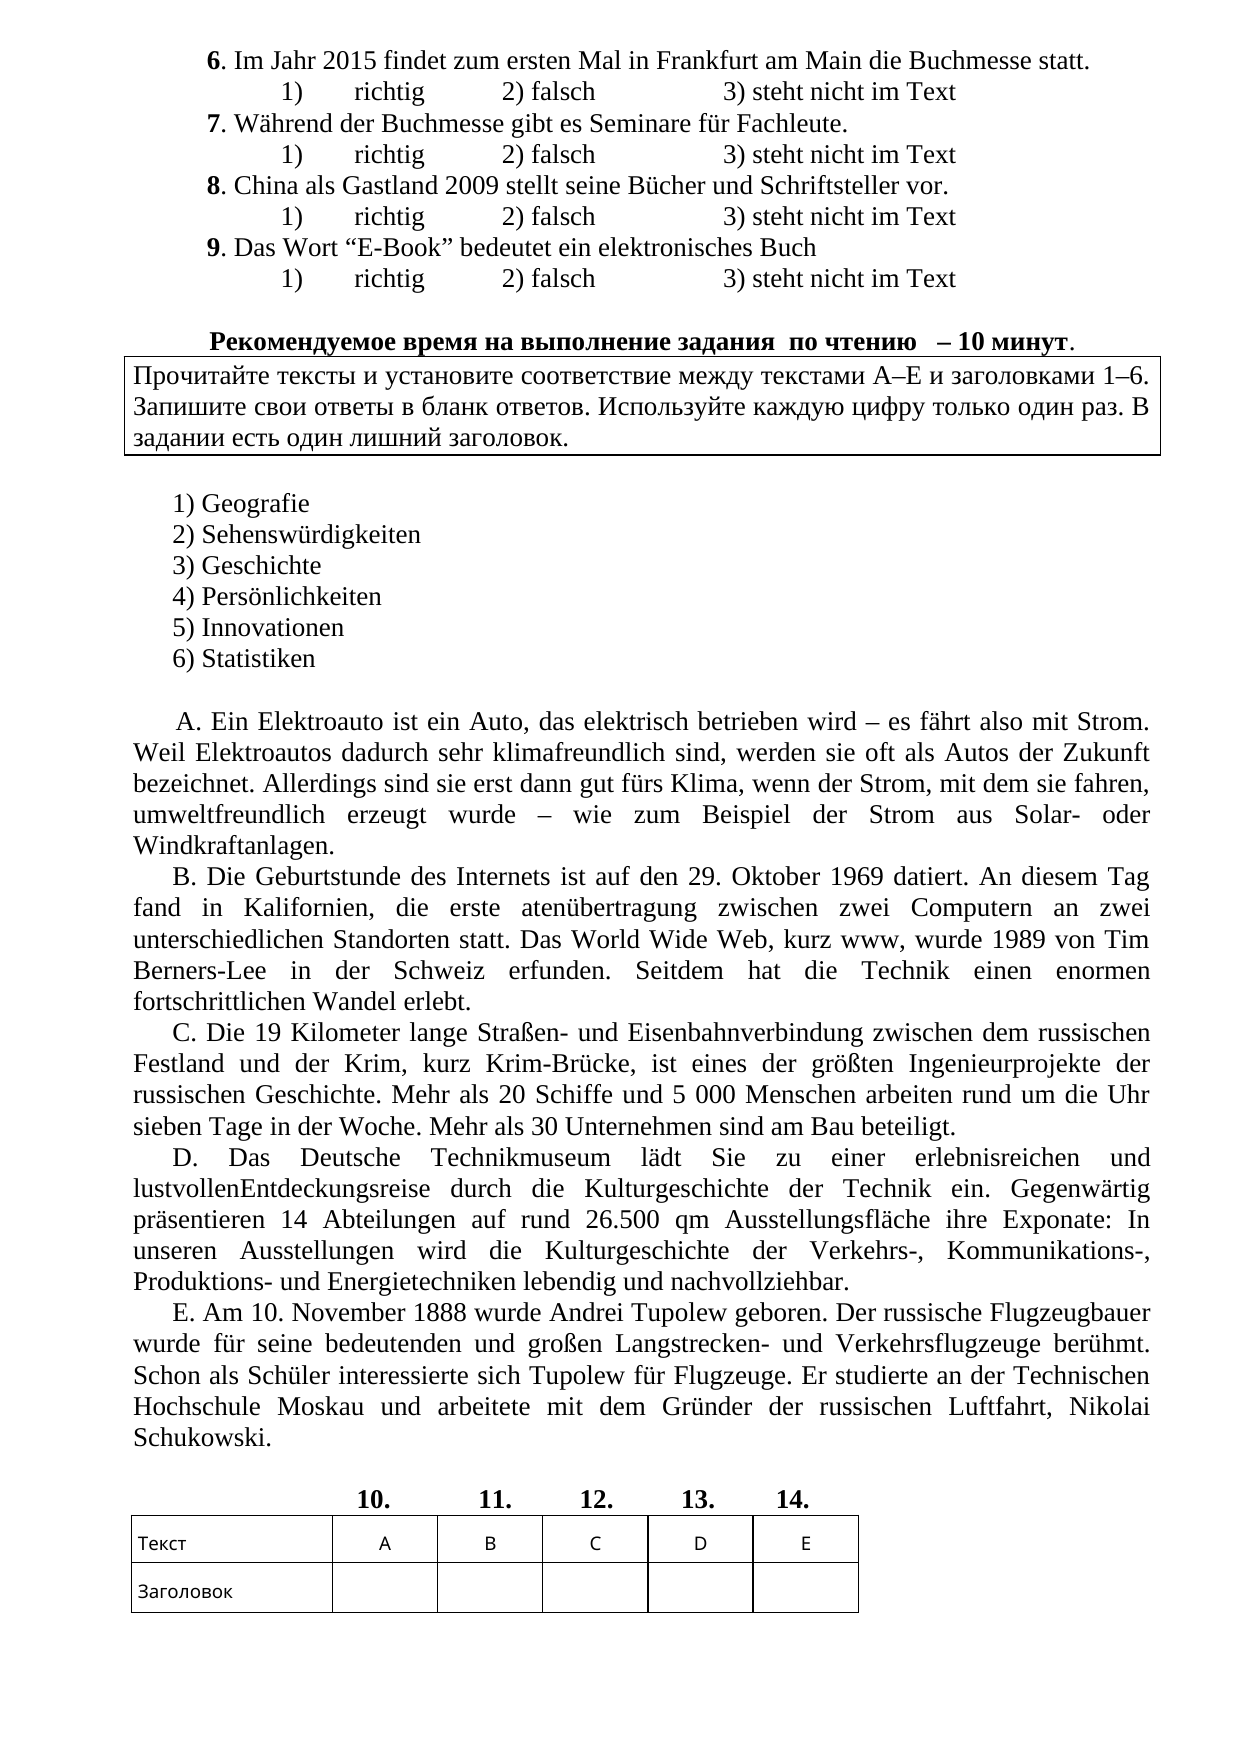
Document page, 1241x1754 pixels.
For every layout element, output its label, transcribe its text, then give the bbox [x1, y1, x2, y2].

table_header B [438, 1516, 542, 1562]
text 2) Sehenswürdigkeiten [133, 518, 1152, 549]
text 10. 11. 12. 13. 14. [133, 1483, 1152, 1514]
table_cell [333, 1563, 437, 1612]
text C. Die 19 Kilometer lange Straßen- und Eisenbahnverbindung zwischen dem russischen Festland und der Krim, kurz Krim-Brücke, ist eines der größten Ingenieurprojekte der russischen Geschichte. Mehr als 20 Schiffe und 5 000 Menschen arbeiten rund um die Uhr sieben Tage in der Woche. Mehr als 30 Unternehmen sind am Bau beteiligt. [133, 1016, 1152, 1141]
table_header C [543, 1516, 647, 1562]
text 5) Innovationen [133, 611, 1152, 642]
text 4) Persönlichkeiten [133, 580, 1152, 611]
text Прочитайте тексты и установите соответствие между текстами А–Е и заголовками 1–6. Запишите свои ответы в бланк ответов. Используйте каждую цифру только один раз. В задании есть один лишний заголовок. [125, 357, 1160, 454]
text 6) Statistiken [133, 642, 1152, 673]
table_cell Заголовок [132, 1563, 332, 1612]
text E. Am 10. November 1888 wurde Andrei Tupolew geboren. Der russische Flugzeugbauer wurde für seine bedeutenden und großen Langstrecken- und Verkehrsflugzeuge berühmt. Schon als Schüler interessierte sich Tupolew für Flugzeuge. Er studierte an der Technischen Hochschule Moskau und arbeitete mit dem Gründer der russischen Luftfahrt, Nikolai Schukowski. [133, 1296, 1152, 1452]
text 9. Das Wort “E-Book” bedeutet ein elektronisches Buch [207, 231, 1152, 262]
text В. Die Geburtstunde des Internets ist auf den 29. Oktober 1969 datiert. An diesem Tag fand in Kalifornien, die erste atenübertragung zwischen zwei Computern an zwei unterschiedlichen Standorten statt. Das World Wide Web, kurz www, wurde 1989 von Tim Berners-Lee in der Schweiz erfunden. Seitdem hat die Technik einen enormen fortschrittlichen Wandel erlebt. [133, 860, 1152, 1016]
text 6. Im Jahr 2015 findet zum ersten Mal in Frankfurt am Main die Buchmesse statt. [207, 44, 1152, 76]
table_header E [754, 1516, 858, 1562]
text 1) richtig 2) falsch 3) steht nicht im Text [280, 76, 1152, 107]
text D. Das Deutsche Technikmuseum lädt Sie zu einer erlebnisreichen und lustvollenEntdeckungsreise durch die Kulturgeschichte der Technik ein. Gegenwärtig präsentieren 14 Abteilungen auf rund 26.500 qm Ausstellungsfläche ihre Exponate: In unseren Ausstellungen wird die Kulturgeschichte der Verkehrs-, Kommunikations-, Produktions- und Energietechniken lebendig und nachvollziehbar. [133, 1141, 1152, 1296]
text 1) Geografie [133, 487, 1152, 518]
text 1) richtig 2) falsch 3) steht nicht im Text [280, 262, 1152, 293]
text 3) Geschichte [133, 549, 1152, 580]
table_cell [438, 1563, 542, 1612]
table_cell [543, 1563, 647, 1612]
table_header A [333, 1516, 437, 1562]
table_header D [649, 1516, 752, 1562]
table_header Текст [132, 1516, 332, 1562]
text 1) richtig 2) falsch 3) steht nicht im Text [280, 138, 1152, 169]
text Рекомендуемое время на выполнение задания по чтению – 10 минут. [133, 325, 1152, 356]
text 1) richtig 2) falsch 3) steht nicht im Text [280, 200, 1152, 231]
text 8. China als Gastland 2009 stellt seine Bücher und Schriftsteller vor. [207, 169, 1152, 200]
table_cell [649, 1563, 752, 1612]
text 7. Während der Buchmesse gibt es Seminare für Fachleute. [207, 107, 1152, 138]
table_cell [754, 1563, 858, 1612]
text А. Ein Elektroauto ist ein Auto, das elektrisch betrieben wird – es fährt also mit Strom. Weil Elektroautos dadurch sehr klimafreundlich sind, werden sie oft als Autos der Zukunft bezeichnet. Allerdings sind sie erst dann gut fürs Klima, wenn der Strom, mit dem sie fahren, umweltfreundlich erzeugt wurde – wie zum Beispiel der Strom aus Solar- oder Windkraftanlagen. [133, 705, 1152, 860]
